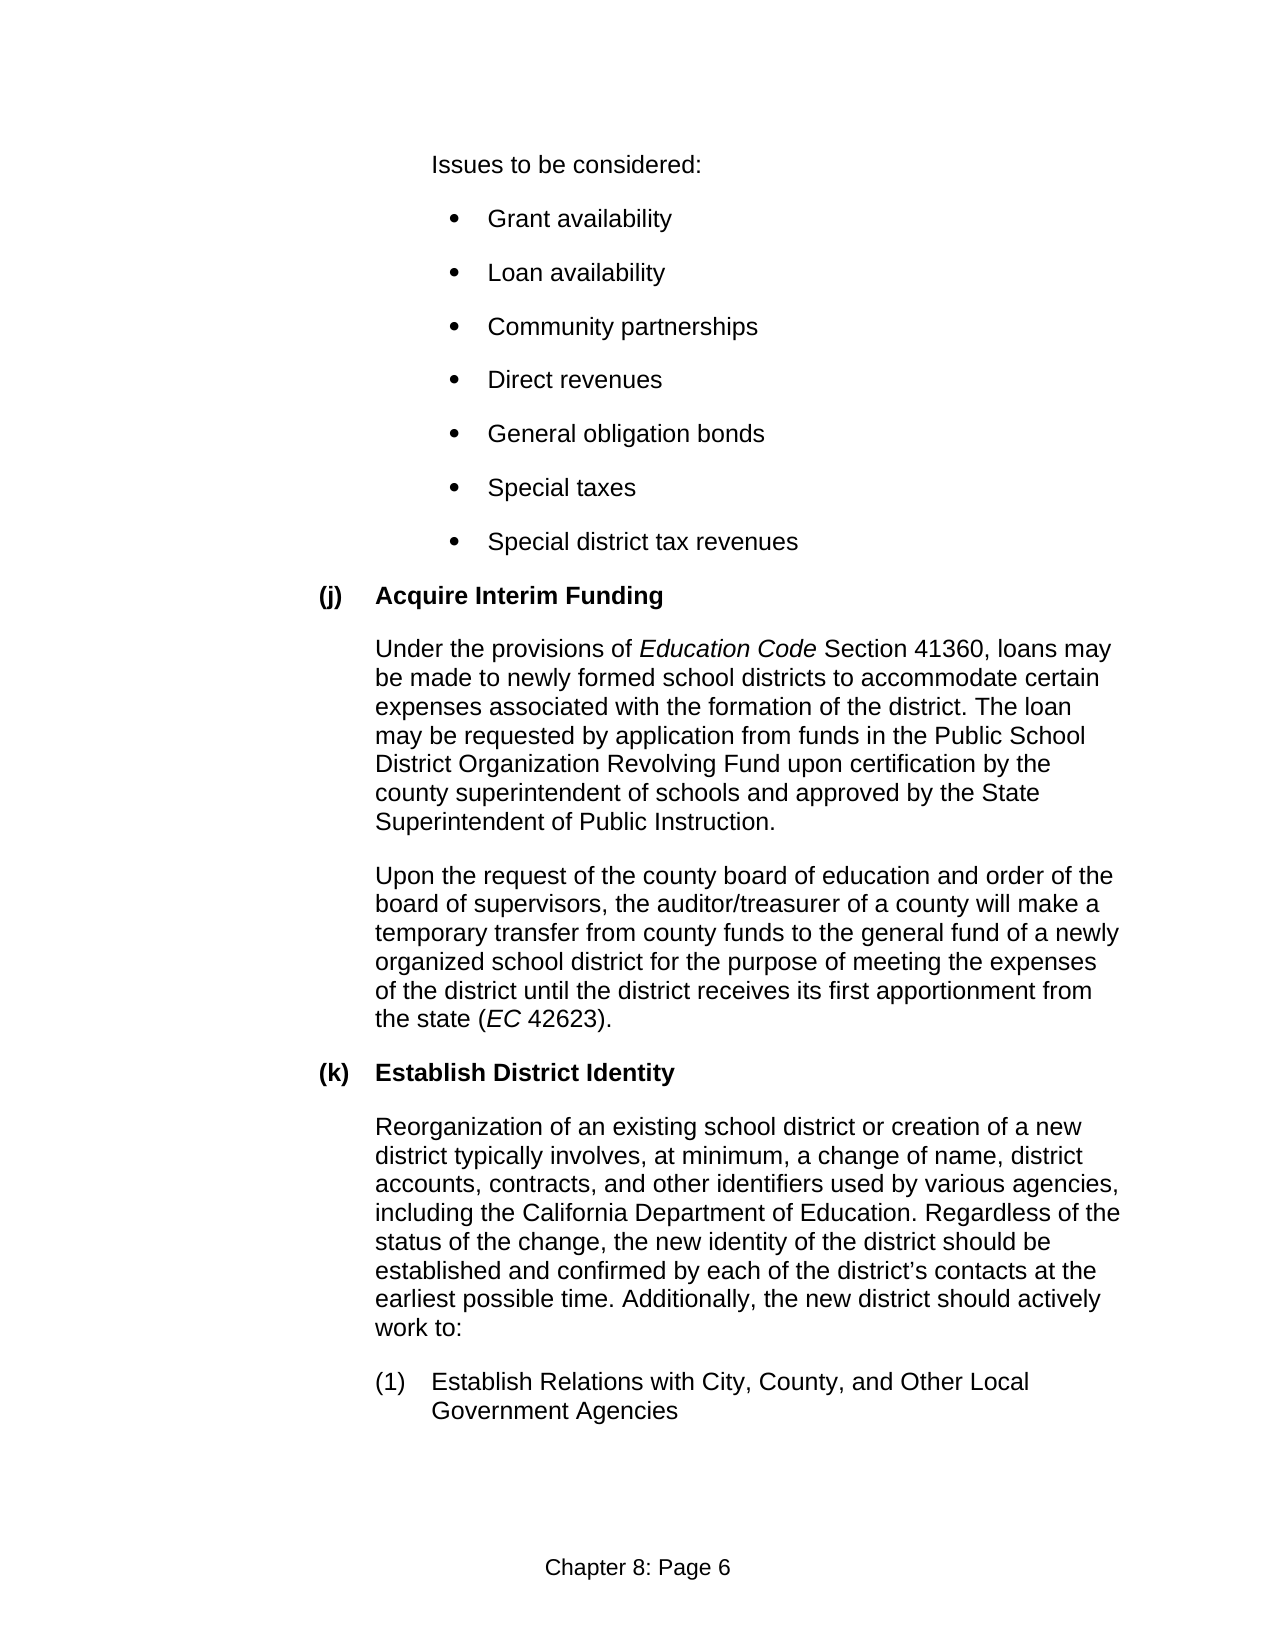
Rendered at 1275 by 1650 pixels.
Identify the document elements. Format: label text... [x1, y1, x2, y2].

list Community partnerships [450, 311, 1125, 340]
text Upon the request of the county board of education and order of the board of supervisors, the auditor/treasurer of a county will make a temporary transfer from county funds to the general fund of a newly organized school district for the purpose of meeting the expenses of the district until the district receives its first apportionment from the state (EC 42623). [375, 861, 1125, 1033]
text Reorganization of an existing school district or creation of a new district typically involves, at minimum, a change of name, district accounts, contracts, and other identifiers used by various agencies, including the California Department of Education. Regardless of the status of the change, the new identity of the district should be established and confirmed by each of the district’s contacts at the earliest possible time. Additionally, the new district should actively work to: [375, 1112, 1125, 1342]
list Direct revenues [450, 365, 1125, 394]
text Issues to be considered: [431, 150, 1125, 179]
list General obligation bonds [450, 419, 1125, 448]
list Special taxes [450, 473, 1125, 502]
subtitle (k) Establish District Identity [319, 1058, 1125, 1087]
text (1) Establish Relations with City, County, and Other Local Government Agencies [375, 1367, 1125, 1424]
list Special district tax revenues [450, 527, 1125, 556]
list Loan availability [450, 258, 1125, 286]
subtitle (j) Acquire Interim Funding [319, 581, 1125, 609]
text Under the provisions of Education Code Section 41360, loans may be made to newly formed school districts to accommodate certain expenses associated with the formation of the district. The loan may be requested by application from funds in the Public School District Organization Revolving Fund upon certification by the county superintendent of schools and approved by the State Superintendent of Public Instruction. [375, 634, 1125, 836]
list Grant availability [450, 204, 1125, 233]
